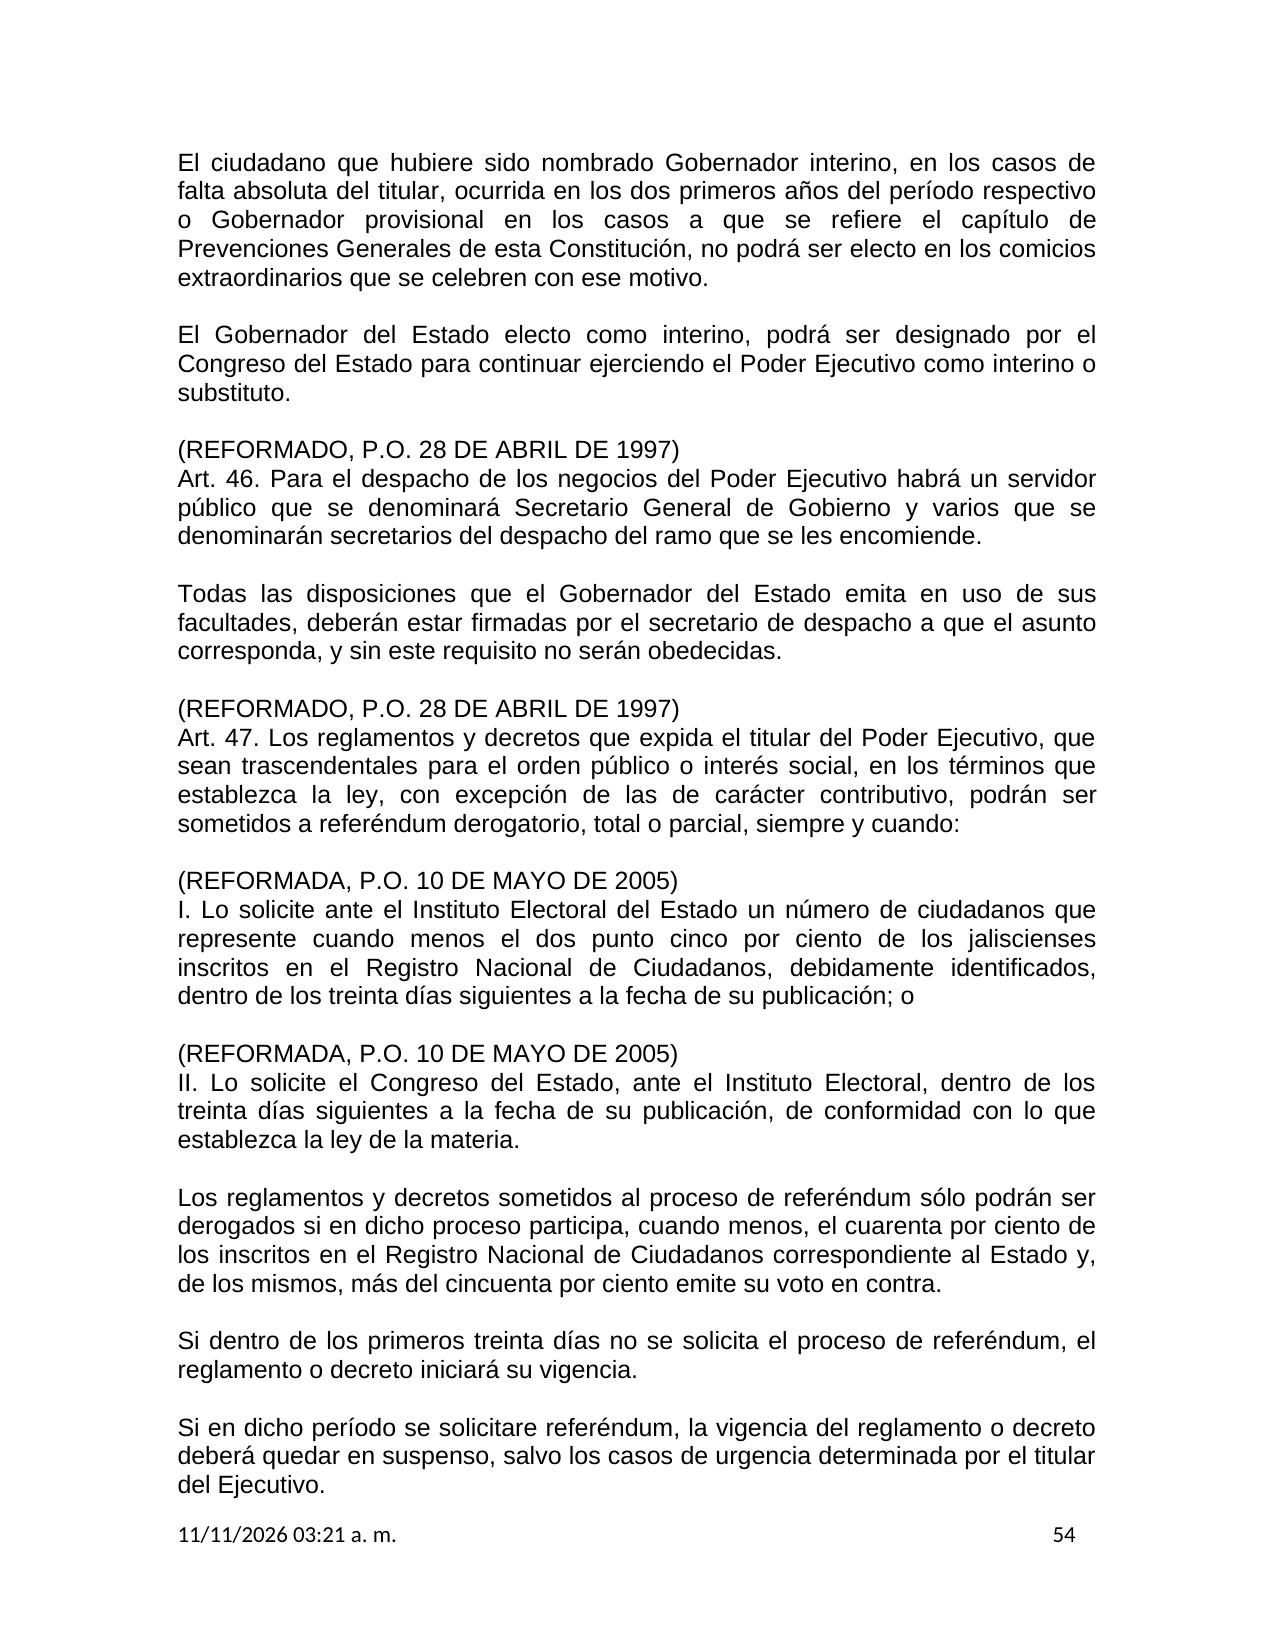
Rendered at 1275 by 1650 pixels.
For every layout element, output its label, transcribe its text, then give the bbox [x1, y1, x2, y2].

text Si en dicho período se solicitare referéndum, la vigencia del reglamento o decreto deberá quedar en suspenso, salvo los casos de urgencia determinada por el titular del Ejecutivo. [177, 1413, 1098, 1499]
text (REFORMADA, P.O. 10 DE MAYO DE 2005) [177, 1039, 1098, 1068]
text II. Lo solicite el Congreso del Estado, ante el Instituto Electoral, dentro de los treinta días siguientes a la fecha de su publicación, de conformidad con lo que establezca la ley de la materia. [177, 1068, 1098, 1154]
text Todas las disposiciones que el Gobernador del Estado emita en uso de sus facultades, deberán estar firmadas por el secretario de despacho a que el asunto corresponda, y sin este requisito no serán obedecidas. [177, 579, 1098, 665]
text El ciudadano que hubiere sido nombrado Gobernador interino, en los casos de falta absoluta del titular, ocurrida en los dos primeros años del período respectivo o Gobernador provisional en los casos a que se refiere el capítulo de Prevenciones Generales de esta Constitución, no podrá ser electo en los comicios extraordinarios que se celebren con ese motivo. [177, 148, 1098, 291]
text Art. 46. Para el despacho de los negocios del Poder Ejecutivo habrá un servidor público que se denominará Secretario General de Gobierno y varios que se denominarán secretarios del despacho del ramo que se les encomiende. [177, 464, 1098, 550]
text Si dentro de los primeros treinta días no se solicita el proceso de referéndum, el reglamento o decreto iniciará su vigencia. [177, 1326, 1098, 1384]
text (REFORMADA, P.O. 10 DE MAYO DE 2005) [177, 866, 1098, 895]
text Art. 47. Los reglamentos y decretos que expida el titular del Poder Ejecutivo, que sean trascendentales para el orden público o interés social, en los términos que establezca la ley, con excepción de las de carácter contributivo, podrán ser sometidos a referéndum derogatorio, total o parcial, siempre y cuando: [177, 723, 1098, 838]
text I. Lo solicite ante el Instituto Electoral del Estado un número de ciudadanos que represente cuando menos el dos punto cinco por ciento de los jaliscienses inscritos en el Registro Nacional de Ciudadanos, debidamente identificados, dentro de los treinta días siguientes a la fecha de su publicación; o [177, 895, 1098, 1010]
text El Gobernador del Estado electo como interino, podrá ser designado por el Congreso del Estado para continuar ejerciendo el Poder Ejecutivo como interino o substituto. [177, 320, 1098, 406]
text Los reglamentos y decretos sometidos al proceso de referéndum sólo podrán ser derogados si en dicho proceso participa, cuando menos, el cuarenta por ciento de los inscritos en el Registro Nacional de Ciudadanos correspondiente al Estado y, de los mismos, más del cincuenta por ciento emite su voto en contra. [177, 1183, 1098, 1298]
text (REFORMADO, P.O. 28 DE ABRIL DE 1997) [177, 694, 1098, 723]
text (REFORMADO, P.O. 28 DE ABRIL DE 1997) [177, 435, 1098, 464]
